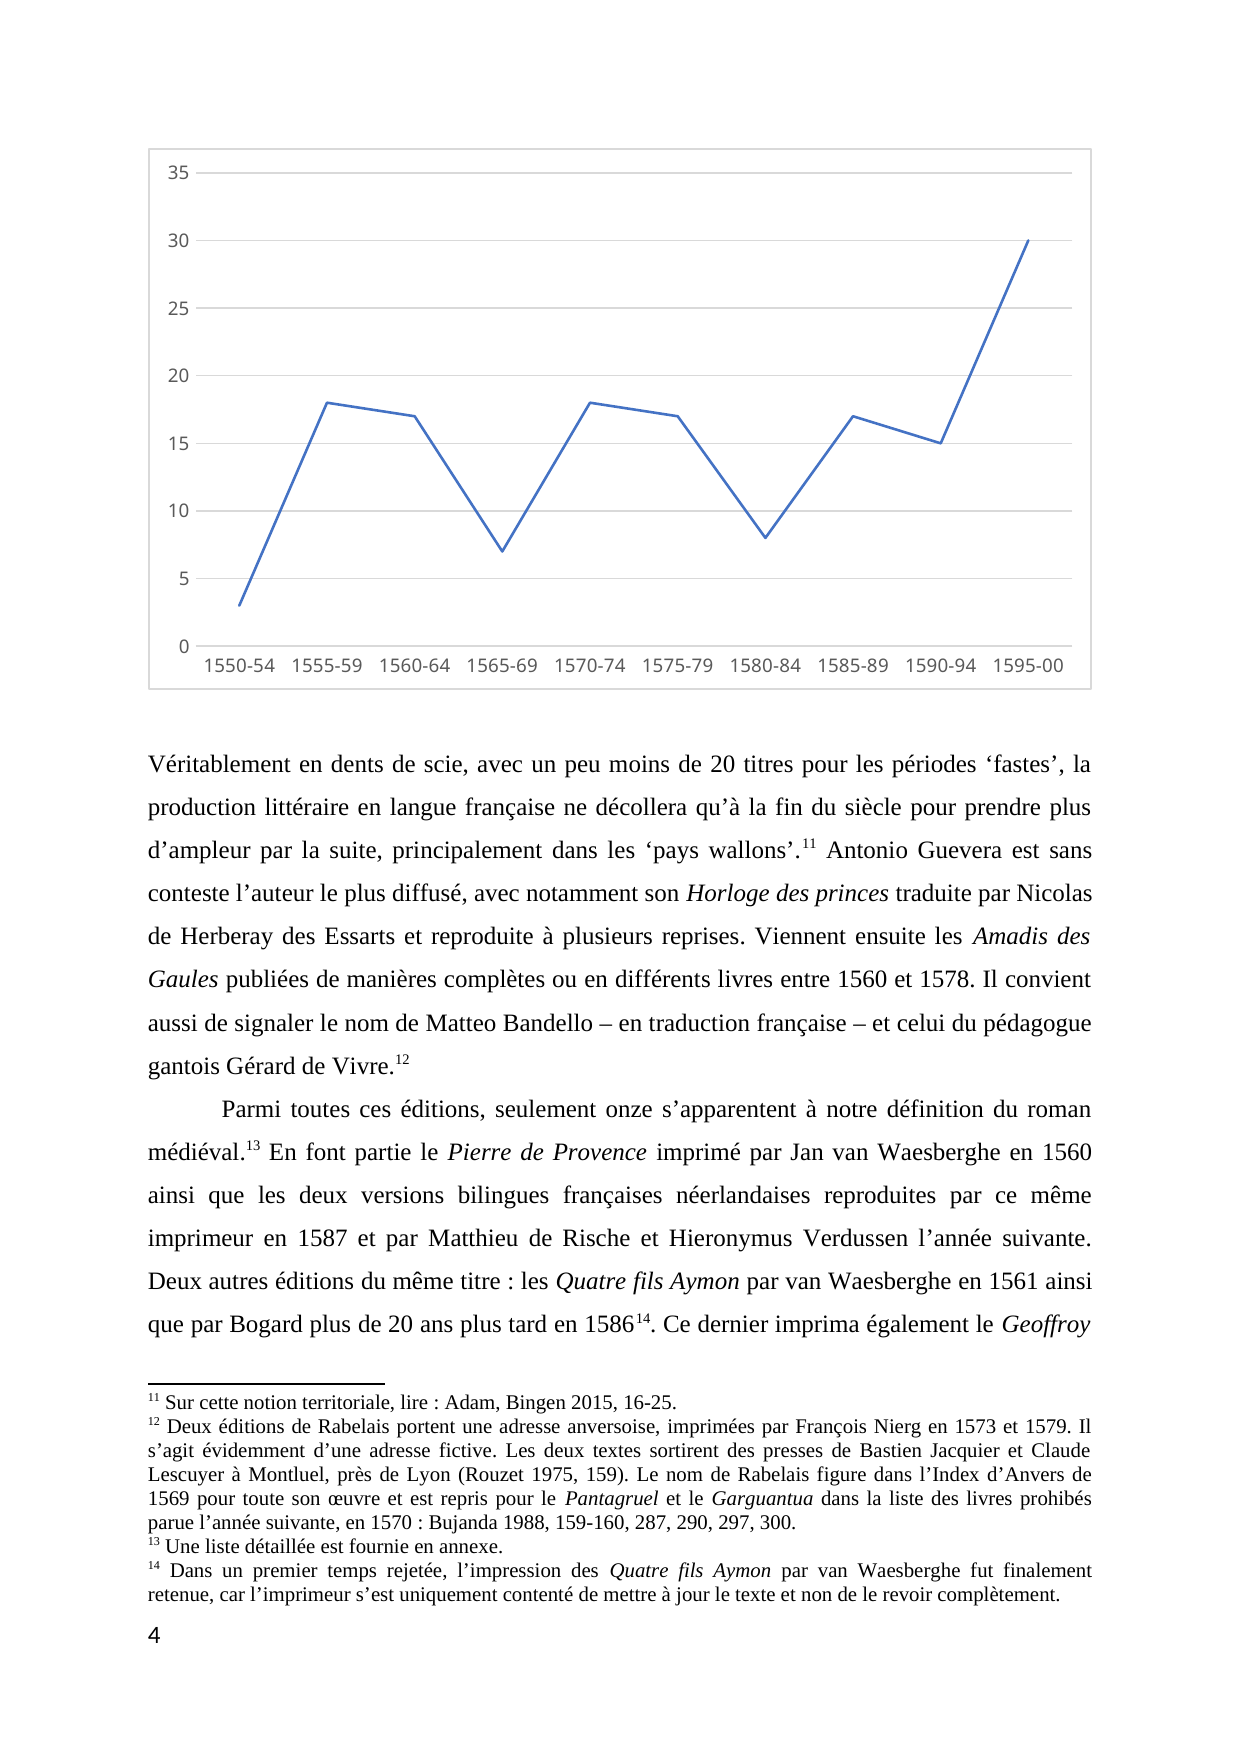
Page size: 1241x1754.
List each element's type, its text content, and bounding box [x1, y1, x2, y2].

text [148, 1094, 1093, 1338]
text Véritablement en dents de scie, avec un peu moins de 20 titres pour les périodes ‘fastes’, la production littéraire en langue française ne décollera qu’à la fin du siècle pour prendre plus d’ampleur par la suite, principalement dans les ‘pays wallons’. Antonio Guevera est sans conteste l’auteur le plus diffusé, avec notamment son Horloge des princes traduite par Nicolas de Herberay des Essarts et reproduite à plusieurs reprises. Viennent ensuite les Amadis des Gaules publiées de manières complètes ou en différents livres entre 1560 et 1578. Il convient aussi de signaler le nom de Matteo Bandello – en traduction française – et celui du pédagogue gantois Gérard de Vivre. [148, 749, 1093, 1079]
